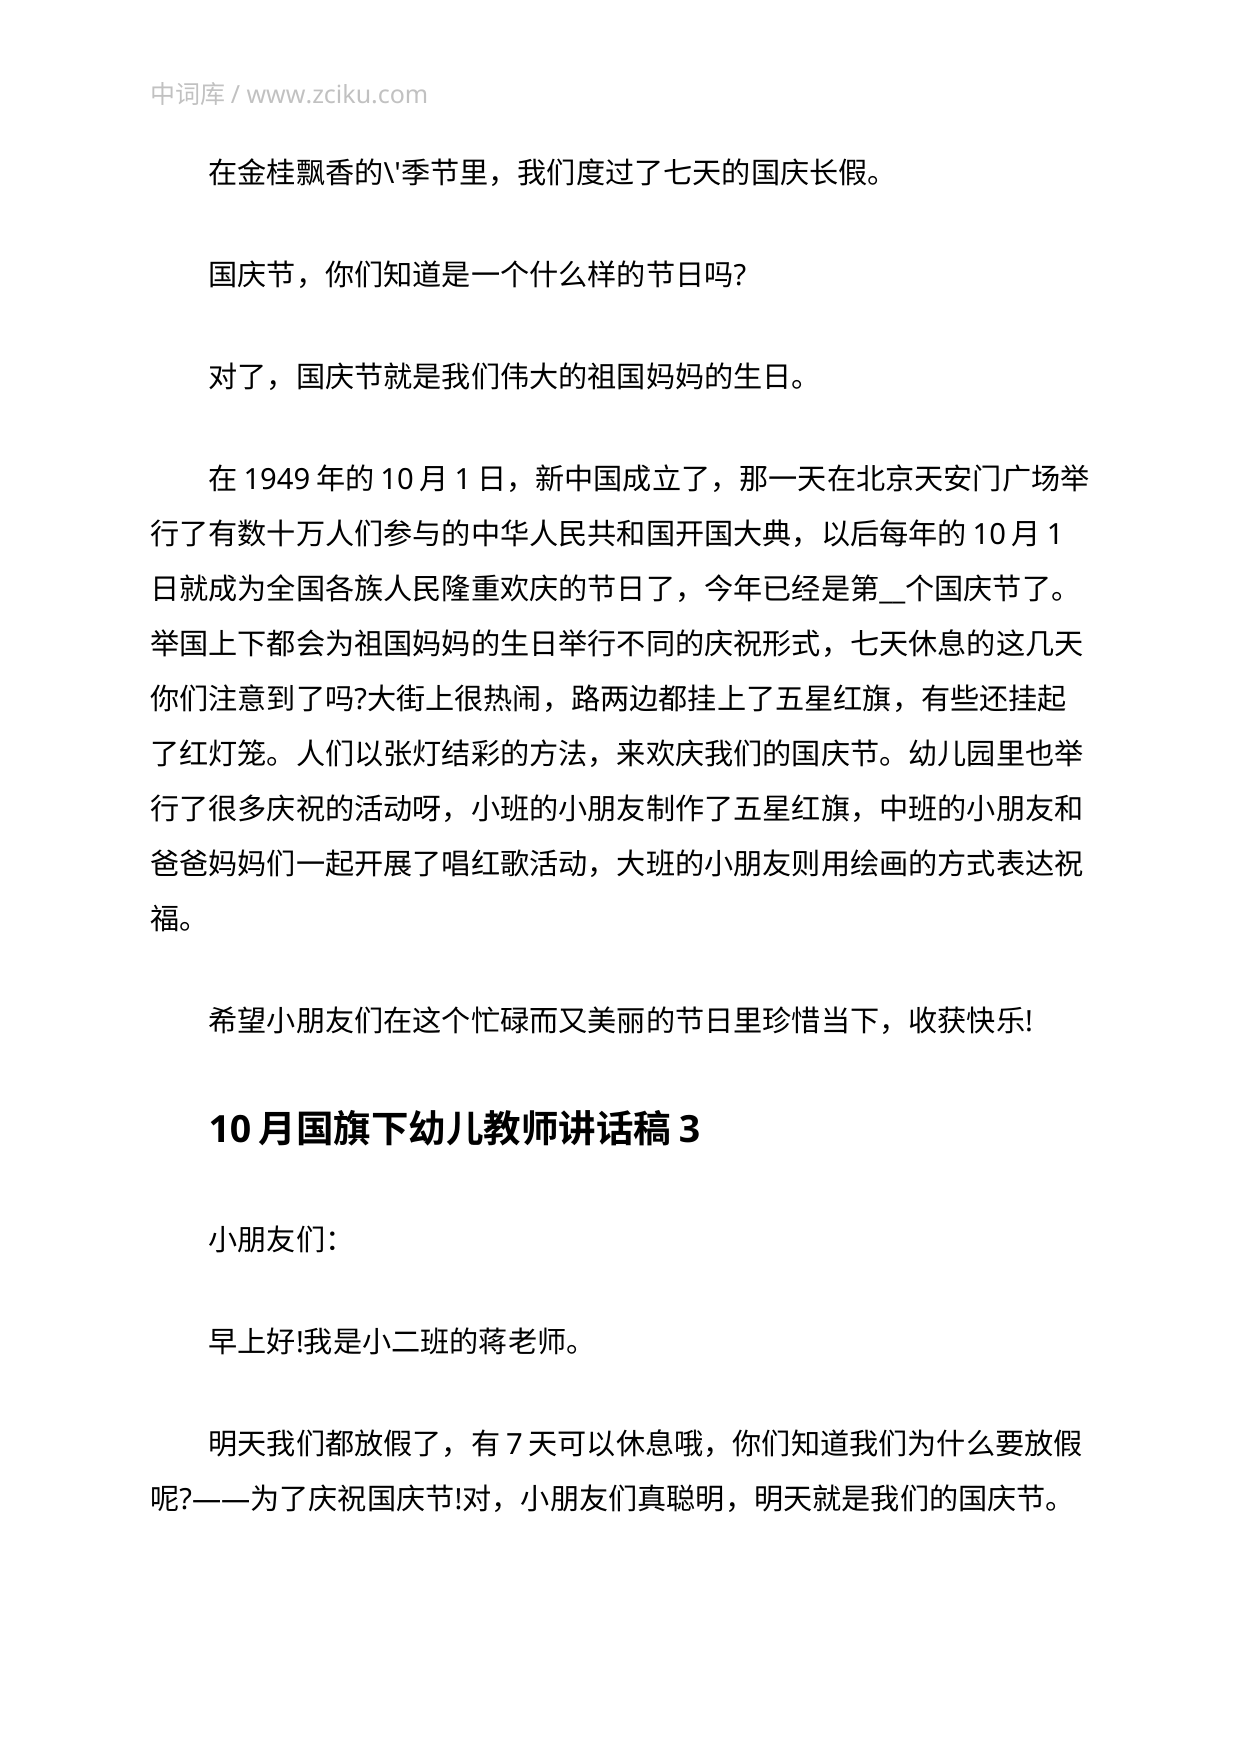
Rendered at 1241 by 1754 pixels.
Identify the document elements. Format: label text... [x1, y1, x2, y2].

text 国庆节，你们知道是一个什么样的节日吗? [150, 252, 1090, 294]
text 小朋友们： [150, 1217, 1090, 1259]
text 在1949年的10月1日，新中国成立了，那一天在北京天安门广场举行了有数十万人们参与的中华人民共和国开国大典，以后每年的10月1日就成为全国各族人民隆重欢庆的节日了，今年已经是第__个国庆节了。举国上下都会为祖国妈妈的生日举行不同的庆祝形式，七天休息的这几天你们注意到了吗?大街上很热闹，路两边都挂上了五星红旗，有些还挂起了红灯笼。人们以张灯结彩的方法，来欢庆我们的国庆节。幼儿园里也举行了很多庆祝的活动呀，小班的小朋友制作了五星红旗，中班的小朋友和爸爸妈妈们一起开展了唱红歌活动，大班的小朋友则用绘画的方式表达祝福。 [150, 456, 1090, 938]
text 对了，国庆节就是我们伟大的祖国妈妈的生日。 [150, 354, 1090, 396]
text 明天我们都放假了，有7天可以休息哦，你们知道我们为什么要放假呢?――为了庆祝国庆节!对，小朋友们真聪明，明天就是我们的国庆节。 [150, 1420, 1090, 1518]
text 希望小朋友们在这个忙碌而又美丽的节日里珍惜当下，收获快乐! [150, 997, 1090, 1039]
text 在金桂飘香的\'季节里，我们度过了七天的国庆长假。 [150, 150, 1090, 192]
text 10月国旗下幼儿教师讲话稿3 [150, 1099, 1090, 1153]
text 早上好!我是小二班的蒋老师。 [150, 1318, 1090, 1361]
